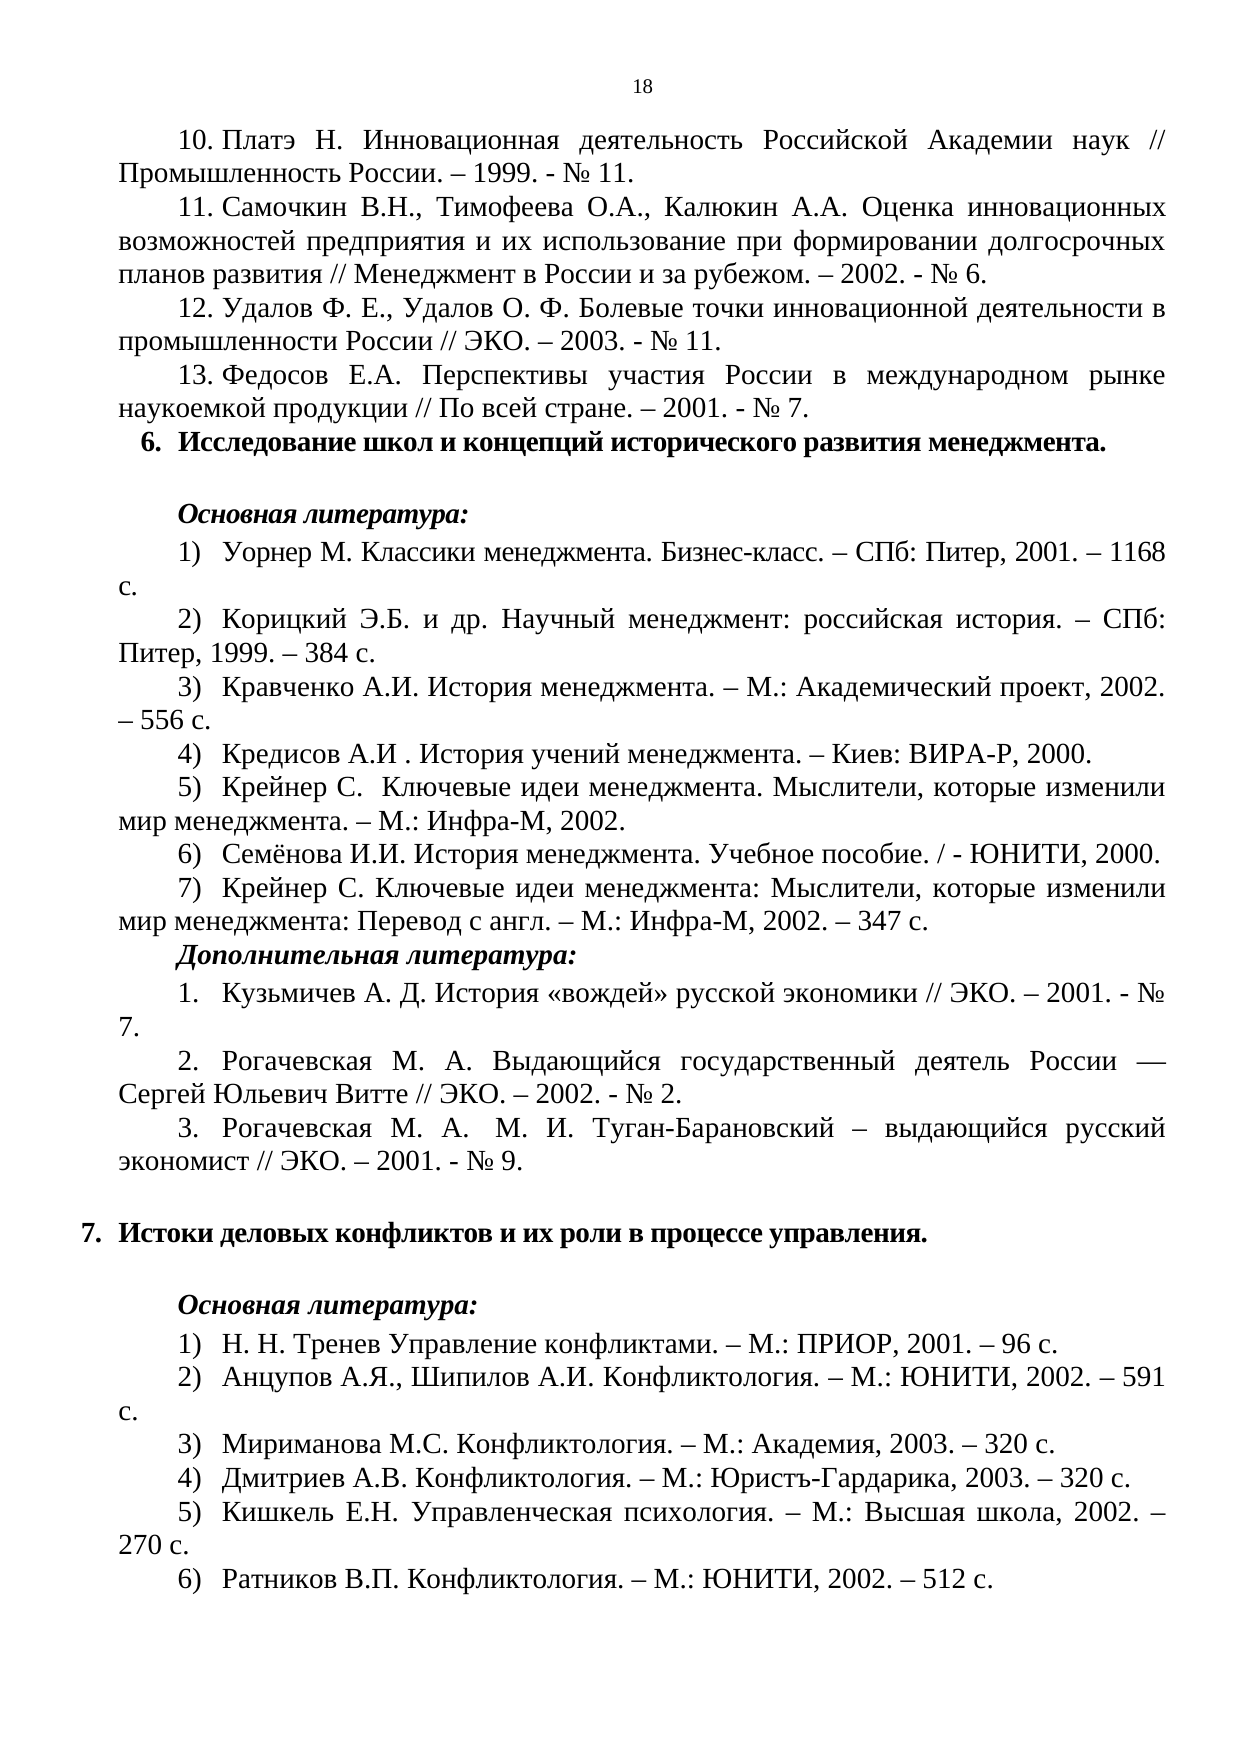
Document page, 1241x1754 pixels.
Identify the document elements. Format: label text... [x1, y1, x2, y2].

list Мириманова М.С. Конфликтология. – М.: Академия, 2003. – 320 с. [118, 1427, 1167, 1460]
list Крейнер С. Ключевые идеи менеджмента. Мыслители, которые изменили мир менеджмента. – М.: Инфра-М, 2002. [118, 769, 1167, 836]
list Крейнер С. Ключевые идеи менеджмента: Мыслители, которые изменили мир менеджмента: Перевод с англ. – М.: Инфра-М, 2002. – 347 с. [118, 870, 1167, 937]
list Рогачевская М. А. Выдающийся государственный деятель России — Сергей Юльевич Витте // ЭКО. – 2002. - № 2. [118, 1043, 1167, 1110]
list Семёнова И.И. История менеджмента. Учебное пособие. / - ЮНИТИ, 2000. [118, 836, 1167, 870]
list Федосов Е.А. Перспективы участия России в международном рынке наукоемкой продукции // По всей стране. – 2001. - № 7. [118, 357, 1167, 424]
list Н. Н. Тренев Управление конфликтами. – М.: ПРИОР, 2001. – 96 с. [118, 1326, 1167, 1359]
text Дополнительная литература: [118, 937, 1167, 971]
list Удалов Ф. Е., Удалов О. Ф. Болевые точки инновационной деятельности в промышленности России // ЭКО. – 2003. - № 11. [118, 290, 1167, 357]
list Корицкий Э.Б. и др. Научный менеджмент: российская история. – СПб: Питер, 1999. – 384 с. [118, 602, 1167, 669]
list Дмитриев А.В. Конфликтология. – М.: Юристъ-Гардарика, 2003. – 320 с. [118, 1460, 1167, 1494]
list Кредисов А.И . История учений менеджмента. – Киев: ВИРА-Р, 2000. [118, 736, 1167, 769]
list Уорнер М. Классики менеджмента. Бизнес-класс. – СПб: Питер, 2001. – 1168 с. [118, 534, 1167, 602]
text Основная литература: [118, 1287, 1167, 1321]
list Исследование школ и концепций исторического развития менеджмента. [81, 424, 1167, 457]
list Самочкин В.Н., Тимофеева О.А., Калюкин А.А. Оценка инновационных возможностей предприятия и их использование при формировании долгосрочных планов развития // Менеджмент в России и за рубежом. – 2002. - № 6. [118, 189, 1167, 290]
list Платэ Н. Инновационная деятельность Российской Академии наук // Промышленность России. – 1999. - № 11. [118, 122, 1167, 189]
list Кузьмичев А. Д. История «вождей» русской экономики // ЭКО. – 2001. - № 7. [118, 976, 1167, 1043]
text Основная литература: [118, 496, 1167, 529]
list Истоки деловых конфликтов и их роли в процессе управления. [81, 1215, 1167, 1249]
list Ратников В.П. Конфликтология. – М.: ЮНИТИ, 2002. – 512 с. [118, 1561, 1167, 1594]
list Кишкель Е.Н. Управленческая психология. – М.: Высшая школа, 2002. – 270 с. [118, 1494, 1167, 1561]
list Анцупов А.Я., Шипилов А.И. Конфликтология. – М.: ЮНИТИ, 2002. – 591 с. [118, 1359, 1167, 1427]
list Кравченко А.И. История менеджмента. – М.: Академический проект, 2002. – 556 с. [118, 669, 1167, 736]
list Рогачевская М. А. М. И. Туган-Барановский – выдающийся русский экономист // ЭКО. – 2001. - № 9. [118, 1110, 1167, 1177]
